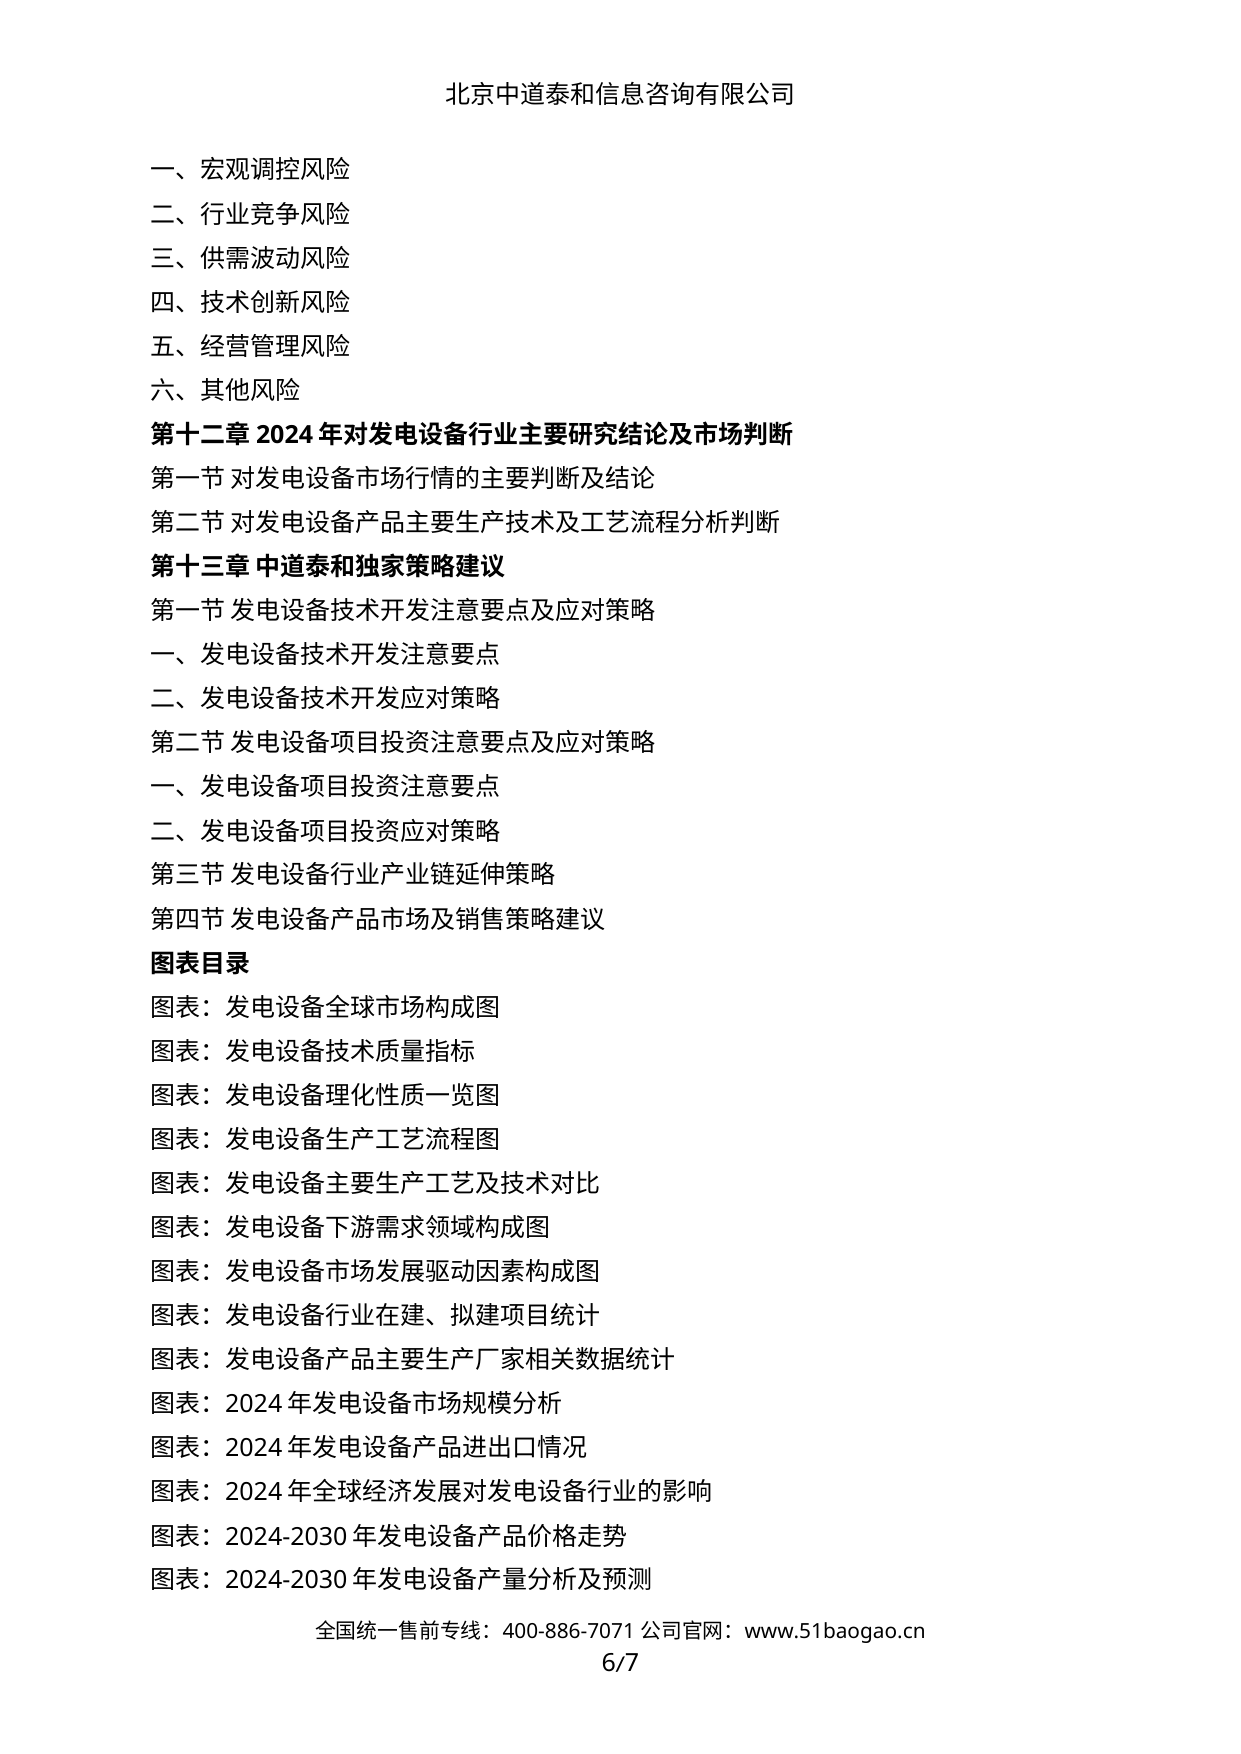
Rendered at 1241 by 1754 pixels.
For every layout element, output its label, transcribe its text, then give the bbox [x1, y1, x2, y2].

text 图表：发电设备产品主要生产厂家相关数据统计 [150, 1340, 1090, 1376]
text 六、其他风险 [150, 370, 1090, 407]
text 四、技术创新风险 [150, 282, 1090, 318]
text 图表：发电设备市场发展驱动因素构成图 [150, 1252, 1090, 1288]
text 一、发电设备技术开发注意要点 [150, 635, 1090, 671]
text 二、行业竞争风险 [150, 194, 1090, 230]
text 图表：发电设备行业在建、拟建项目统计 [150, 1296, 1090, 1332]
text 图表：2024-2030年发电设备产品价格走势 [150, 1516, 1090, 1552]
text 第四节 发电设备产品市场及销售策略建议 [150, 899, 1090, 935]
text 图表：发电设备技术质量指标 [150, 1031, 1090, 1067]
text 图表：2024-2030年发电设备产量分析及预测 [150, 1560, 1090, 1596]
text 第十三章 中道泰和独家策略建议 [150, 547, 1090, 583]
text 图表：发电设备下游需求领域构成图 [150, 1207, 1090, 1244]
text 第一节 发电设备技术开发注意要点及应对策略 [150, 591, 1090, 627]
text 二、发电设备项目投资应对策略 [150, 811, 1090, 847]
text 图表：发电设备生产工艺流程图 [150, 1119, 1090, 1156]
text 图表：2024年全球经济发展对发电设备行业的影响 [150, 1472, 1090, 1508]
text 第二节 发电设备项目投资注意要点及应对策略 [150, 723, 1090, 759]
text 二、发电设备技术开发应对策略 [150, 679, 1090, 715]
text 五、经营管理风险 [150, 326, 1090, 362]
text 图表：2024年发电设备市场规模分析 [150, 1384, 1090, 1420]
text 图表：发电设备理化性质一览图 [150, 1075, 1090, 1112]
text 第十二章 2024年对发电设备行业主要研究结论及市场判断 [150, 414, 1090, 451]
text 一、宏观调控风险 [150, 150, 1090, 186]
text 第三节 发电设备行业产业链延伸策略 [150, 855, 1090, 891]
text 图表：2024年发电设备产品进出口情况 [150, 1428, 1090, 1464]
text 第二节 对发电设备产品主要生产技术及工艺流程分析判断 [150, 502, 1090, 539]
text 图表：发电设备全球市场构成图 [150, 987, 1090, 1023]
text 三、供需波动风险 [150, 238, 1090, 274]
text 第一节 对发电设备市场行情的主要判断及结论 [150, 458, 1090, 495]
text 图表目录 [150, 943, 1090, 979]
text 图表：发电设备主要生产工艺及技术对比 [150, 1163, 1090, 1200]
text 一、发电设备项目投资注意要点 [150, 767, 1090, 803]
